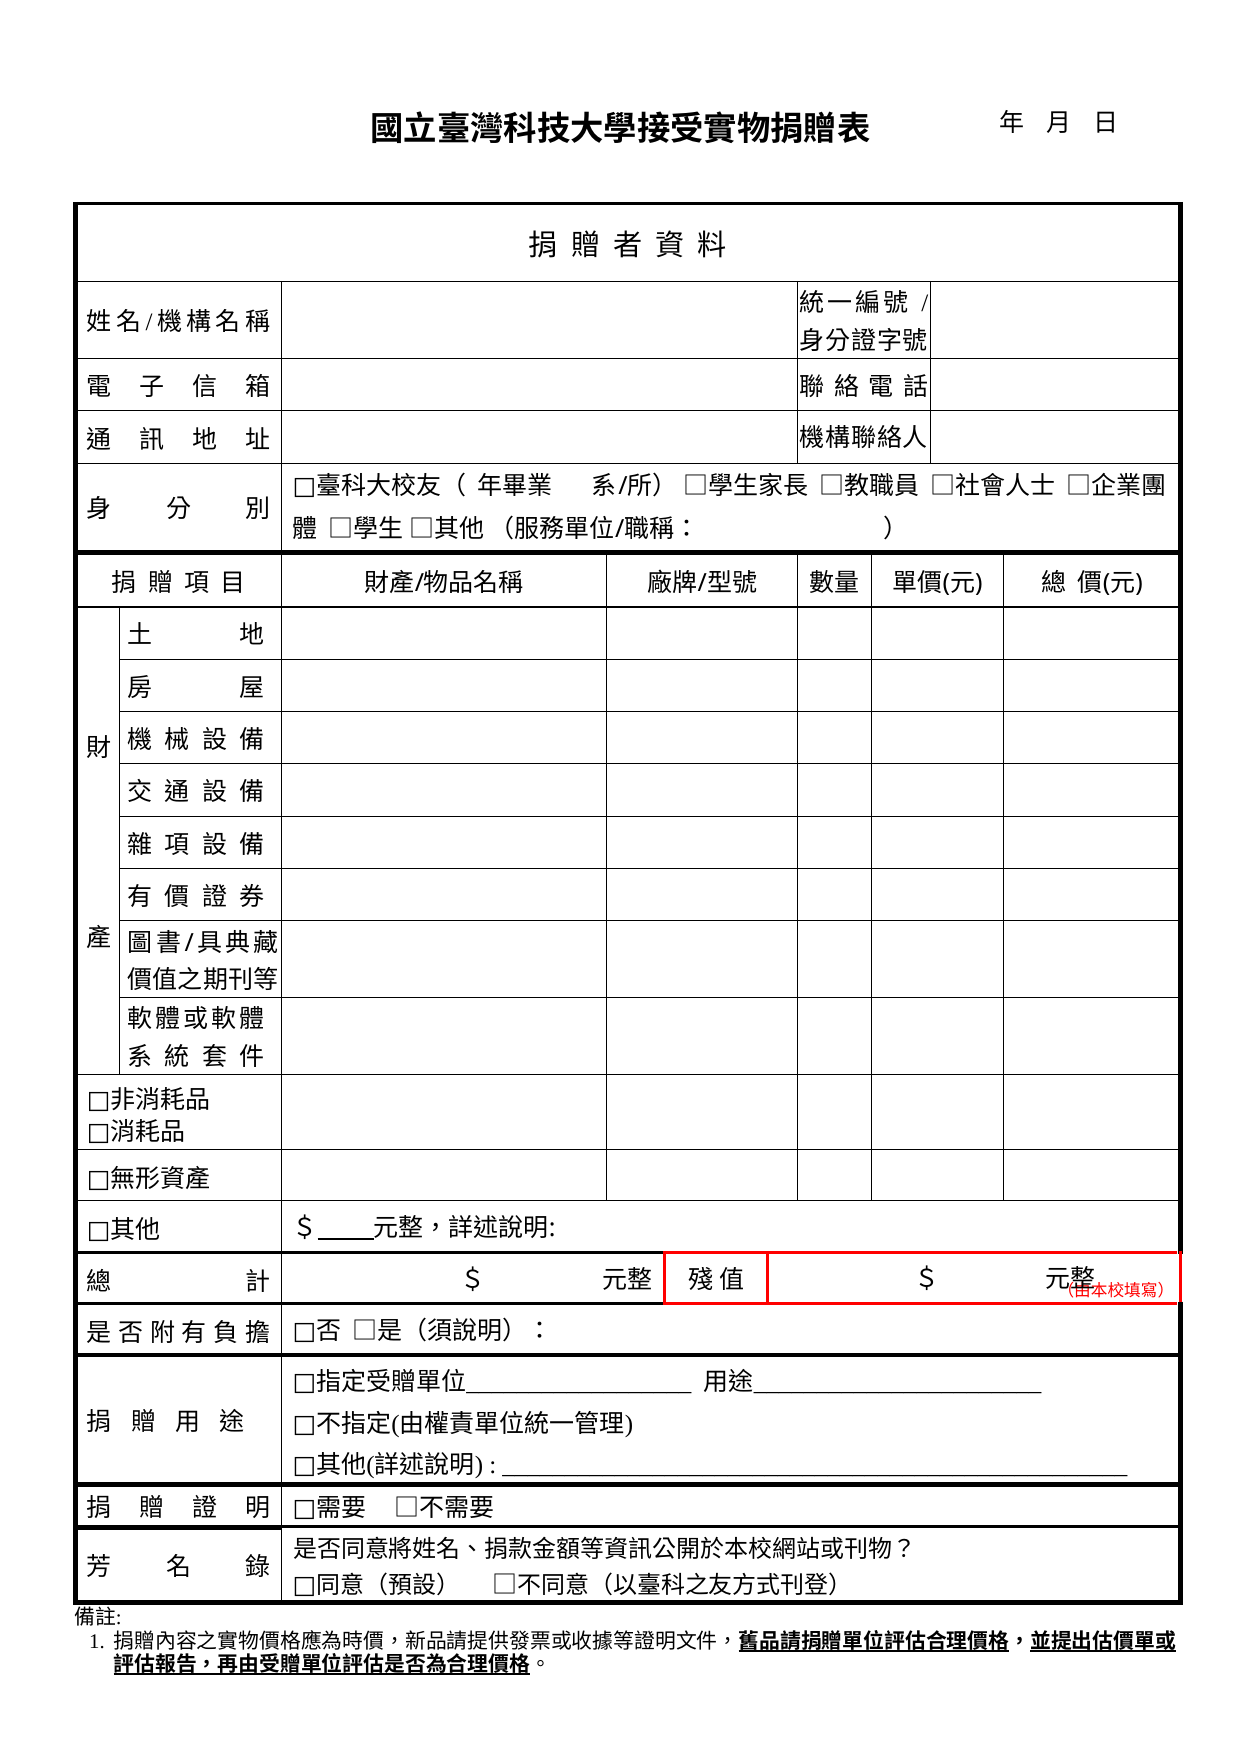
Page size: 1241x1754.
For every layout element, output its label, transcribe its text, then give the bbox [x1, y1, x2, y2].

table_cell [282, 282, 797, 358]
table_cell [872, 817, 1003, 868]
table_cell [872, 1150, 1003, 1200]
table_cell 總 計 [78, 1254, 281, 1302]
table_cell [872, 764, 1003, 816]
table_cell [607, 608, 797, 659]
table_cell [607, 712, 797, 763]
table_cell 財產/物品名稱 [282, 555, 606, 606]
table_cell [1004, 1150, 1178, 1200]
table_cell 有價證券 [120, 869, 281, 920]
table_cell [1004, 998, 1178, 1074]
table_cell [1004, 712, 1178, 763]
table_cell [1004, 869, 1178, 920]
table_cell 身分別 [78, 464, 281, 550]
table_cell [798, 1075, 871, 1149]
table_cell [282, 411, 797, 463]
table_cell [798, 1150, 871, 1200]
text 備註: [74, 1605, 1122, 1629]
table_cell 交通設備 [120, 764, 281, 816]
table_cell ＄ 元整，詳述說明: [282, 1201, 1178, 1251]
table_cell [607, 660, 797, 711]
table_cell [872, 1075, 1003, 1149]
table_cell [607, 817, 797, 868]
table_cell [798, 869, 871, 920]
table_cell [1004, 608, 1178, 659]
table_cell [607, 998, 797, 1074]
table_cell ＄ 元整 [282, 1254, 663, 1302]
table_cell [607, 921, 797, 997]
table_cell [282, 359, 797, 410]
table_cell [1004, 817, 1178, 868]
table_cell □需要 □不需要 [282, 1487, 1178, 1525]
table_cell 聯絡電話 [798, 359, 930, 410]
table_cell 單價(元) [872, 555, 1003, 606]
table_cell [282, 608, 606, 659]
table_cell 通訊地址 [78, 411, 281, 463]
table_cell [931, 282, 1178, 358]
table_cell [798, 817, 871, 868]
table_cell [1004, 764, 1178, 816]
table_cell ＄ 元整 [769, 1251, 1179, 1302]
table_cell [282, 1150, 606, 1200]
text 國立臺灣科技大學接受實物捐贈表 [118, 88, 1122, 164]
table_cell 殘 值 [666, 1254, 766, 1302]
table_cell [1004, 921, 1178, 997]
table_cell [798, 921, 871, 997]
table_cell 圖書/具典藏價值之期刊等 [120, 921, 281, 997]
table_cell [282, 764, 606, 816]
table_cell 機械設備 [120, 712, 281, 763]
table_cell 是否附有負擔 [78, 1305, 281, 1352]
table_cell [607, 1075, 797, 1149]
table_cell [872, 921, 1003, 997]
table_cell 廠牌/型號 [607, 555, 797, 606]
table_cell □否 □是（須說明）： [282, 1302, 1178, 1352]
table_cell 房屋 [120, 660, 281, 711]
table_cell [282, 817, 606, 868]
table_cell [607, 869, 797, 920]
table_header 捐 贈 者 資 料 [78, 205, 1178, 281]
table_cell 捐贈證明 [78, 1487, 281, 1525]
table_cell [282, 998, 606, 1074]
table_cell 姓名/機構名稱 [78, 282, 281, 358]
table_cell □臺科大校友（ 年畢業 系/所） □學生家長 □教職員 □社會人士 □企業團體 □學生 □其他 （服務單位/職稱： ） [282, 464, 1178, 550]
table_cell 財 產 [78, 608, 119, 1074]
table_cell □無形資產 [78, 1150, 281, 1200]
table_cell 捐 贈 項 目 [78, 555, 281, 606]
table_cell 總 價(元) [1004, 555, 1178, 606]
table_cell [872, 869, 1003, 920]
table_cell 軟體或軟體 系統套件 [120, 998, 281, 1074]
table_cell [282, 921, 606, 997]
table_cell [872, 998, 1003, 1074]
table_cell □其他 [78, 1201, 281, 1251]
table_cell [798, 764, 871, 816]
table_cell 捐贈用途 [78, 1357, 281, 1482]
table_cell [607, 764, 797, 816]
table_cell [872, 712, 1003, 763]
table_cell [282, 1075, 606, 1149]
table_cell 是否同意將姓名、捐款金額等資訊公開於本校網站或刊物？ □同意（預設） □不同意（以臺科之友方式刊登） [282, 1528, 1178, 1600]
list 捐贈內容之實物價格應為時價，新品請提供發票或收據等證明文件，舊品請捐贈單位評估合理價格，並提出估價單或評估報告，再由受贈單位評估是否為合理價格。 [89, 1629, 1181, 1677]
table_cell [798, 608, 871, 659]
table_cell [931, 359, 1178, 410]
table_cell 統一編號 / 身分證字號 [798, 282, 930, 358]
table_cell [872, 608, 1003, 659]
table_cell [607, 1150, 797, 1200]
table_cell □非消耗品 □消耗品 [78, 1075, 281, 1149]
table_cell [931, 411, 1178, 463]
table_cell [798, 660, 871, 711]
table_cell □指定受贈單位__________________ 用途_______________________ □不指定(由權責單位統一管理) □其他(詳述說明) : __________________________________________________ [282, 1357, 1178, 1482]
table_cell 芳名錄 [78, 1530, 281, 1600]
table_cell [1004, 1075, 1178, 1149]
table_cell [872, 660, 1003, 711]
table_cell 雜項設備 [120, 817, 281, 868]
table_cell 電子信箱 [78, 359, 281, 410]
table_cell 土地 [120, 608, 281, 659]
table_cell [282, 712, 606, 763]
table_cell [798, 712, 871, 763]
table_cell [282, 660, 606, 711]
table_cell 數量 [798, 555, 871, 606]
table_cell [1004, 660, 1178, 711]
table_cell 機構聯絡人 [798, 411, 930, 463]
table_cell [282, 869, 606, 920]
table_cell [798, 998, 871, 1074]
